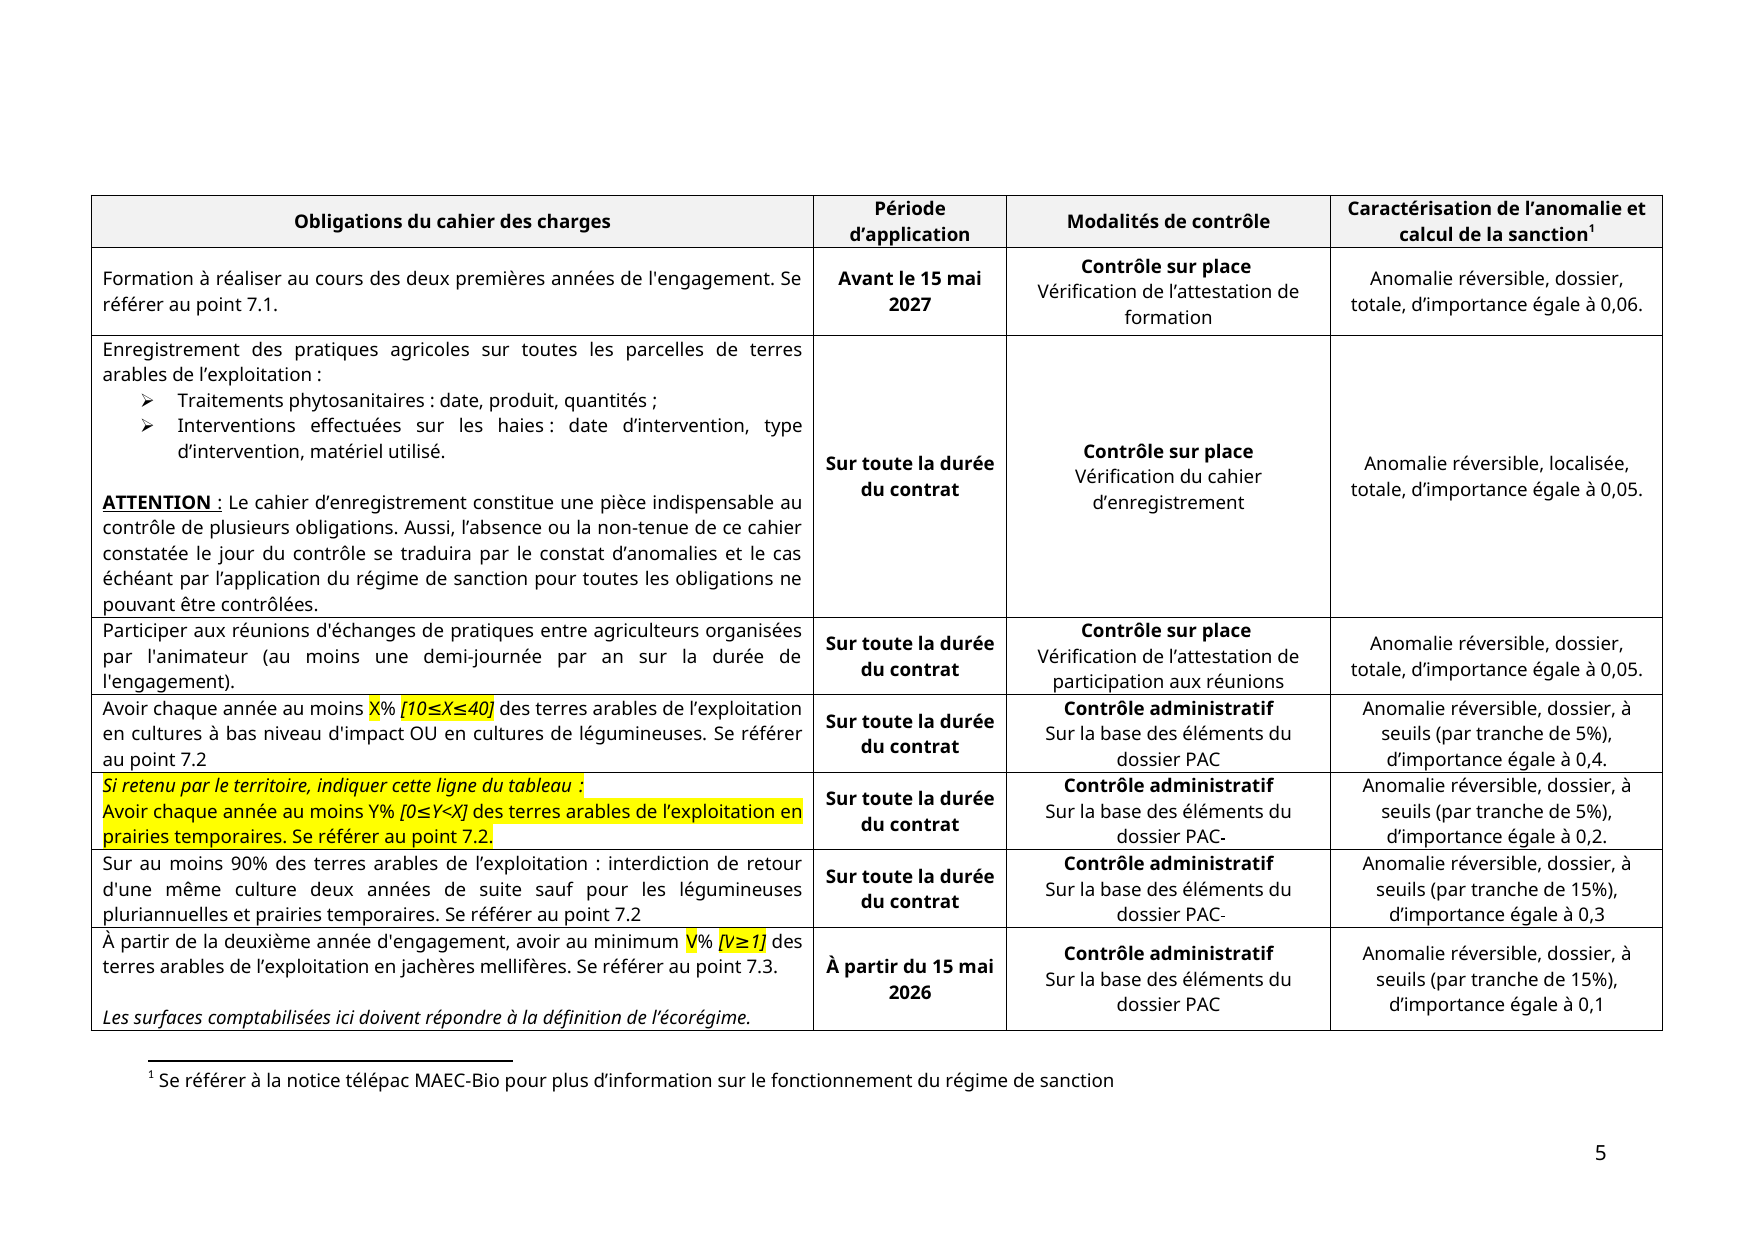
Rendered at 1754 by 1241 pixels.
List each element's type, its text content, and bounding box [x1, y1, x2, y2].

table_cell Contrôle sur place Vérification de l’attestation de participation aux réunions [1007, 618, 1330, 694]
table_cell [1007, 928, 1330, 1030]
table_cell Anomalie réversible, dossier, totale, d’importance égale à 0,06. [1331, 248, 1662, 335]
table_cell Si retenu par le territoire, indiquer cette ligne du tableau : Avoir chaque année au moins Y% [0≤Y<X] des terres arables de l’exploitation en prairies temporaires. Se référer au point 7.2. [493, 773, 813, 849]
table_cell Contrôle administratif Sur la base des éléments du dossier PAC [1007, 695, 1330, 772]
table_cell Anomalie réversible, dossier, à seuils (par tranche de 5%), d’importance égale à 0,4. [1331, 695, 1662, 772]
table_cell Anomalie réversible, localisée, totale, d’importance égale à 0,05. [1331, 336, 1662, 617]
table_cell Contrôle administratif Sur la base des éléments du dossier PAC [1007, 850, 1330, 927]
table_cell Formation à réaliser au cours des deux premières années de l'engagement. Se référer au point 7.1. [92, 248, 813, 335]
table_header Caractérisation de l’anomalie et calcul de la sanction [1331, 196, 1662, 247]
table_cell Contrôle administratif Sur la base des éléments du dossier PAC [1007, 773, 1330, 849]
table_cell Sur toute la durée du contrat [814, 850, 1006, 927]
table_cell Sur toute la durée du contrat [814, 618, 1006, 694]
table_header Obligations du cahier des charges [92, 196, 813, 247]
table_cell Contrôle sur place Vérification de l’attestation de formation [1007, 248, 1330, 335]
table_header Modalités de contrôle [1007, 196, 1330, 247]
table_cell Participer aux réunions d'échanges de pratiques entre agriculteurs organisées par l'animateur (au moins une demi-journée par an sur la durée de l'engagement). [92, 618, 813, 694]
table_cell Enregistrement des pratiques agricoles sur toutes les parcelles de terres arables de l’exploitation : Traitements phytosanitaires : date, produit, quantités ; Interventions effectuées sur les haies : date d’intervention, type d’intervention, matériel utilisé. ATTENTION : Le cahier d’enregistrement constitue une pièce indispensable au contrôle de plusieurs obligations. Aussi, l’absence ou la non-tenue de ce cahier constatée le jour du contrôle se traduira par le constat d’anomalies et le cas échéant par l’application du régime de sanction pour toutes les obligations ne pouvant être contrôlées. [92, 336, 813, 617]
table_cell Sur au moins 90% des terres arables de l’exploitation : interdiction de retour d'une même culture deux années de suite sauf pour les légumineuses pluriannuelles et prairies temporaires. Se référer au point 7.2 [92, 850, 813, 927]
table_cell Anomalie réversible, dossier, totale, d’importance égale à 0,05. [1331, 618, 1662, 694]
table_cell Sur toute la durée du contrat [814, 773, 1006, 849]
table_cell Anomalie réversible, dossier, à seuils (par tranche de 5%), d’importance égale à 0,2. [1331, 773, 1662, 849]
table_cell Sur toute la durée du contrat [814, 695, 1006, 772]
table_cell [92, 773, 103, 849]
table_header Période d’application [814, 196, 1006, 247]
table_cell Contrôle sur place Vérification du cahier d’enregistrement [1007, 336, 1330, 617]
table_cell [1331, 928, 1662, 1030]
table_cell Avant le 15 mai 2027 [814, 248, 1006, 335]
table_cell À partir du 15 mai 2026 [814, 928, 1006, 1030]
table_cell Avoir chaque année au moins X% [10≤X≤40] des terres arables de l’exploitation en cultures à bas niveau d'impact OU en cultures de légumineuses. Se référer au point 7.2 [92, 695, 813, 772]
table_cell À partir de la deuxième année d'engagement, avoir au minimum V% [V≥1] des terres arables de l’exploitation en jachères mellifères. Se référer au point 7.3. Les surfaces comptabilisées ici doivent répondre à la définition de l’écorégime. [92, 928, 813, 1030]
table_cell Sur toute la durée du contrat [814, 336, 1006, 617]
table_cell Anomalie réversible, dossier, à seuils (par tranche de 15%), d’importance égale à 0,3 [1331, 850, 1662, 927]
